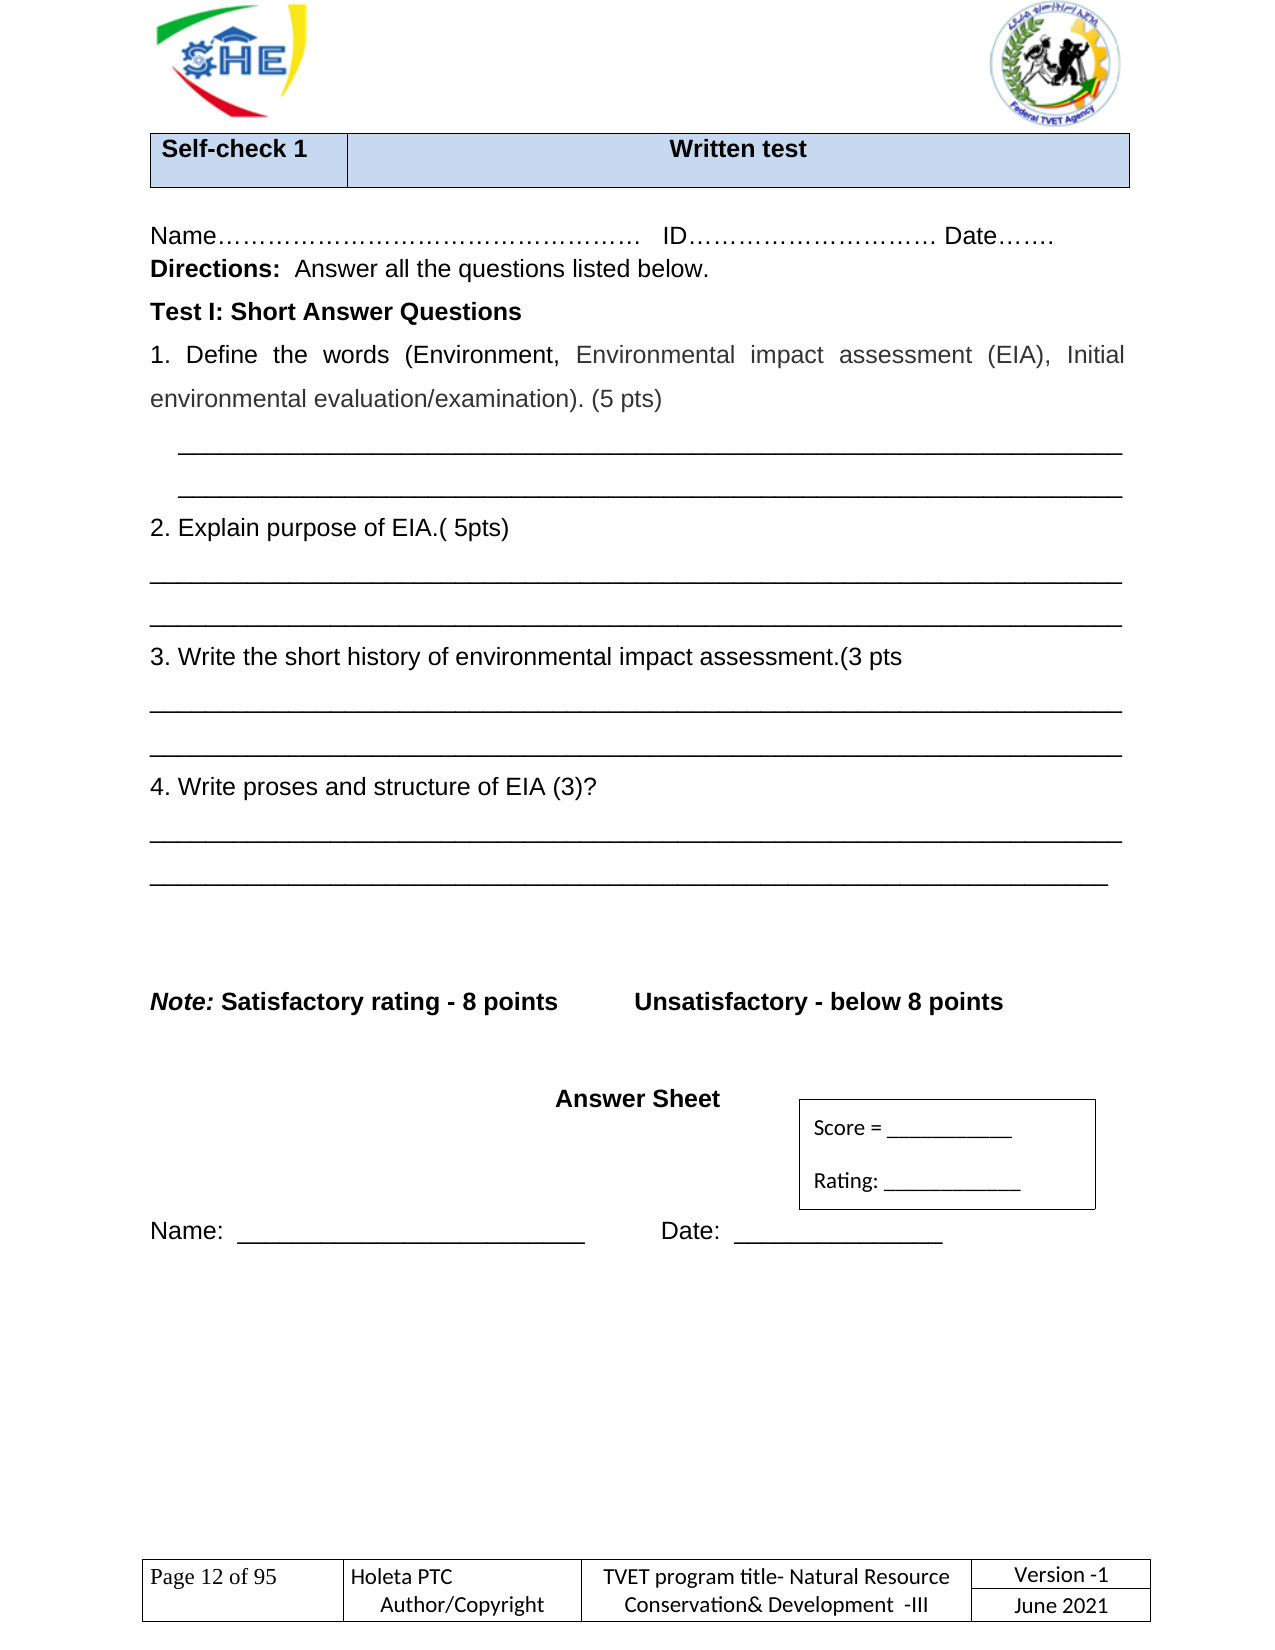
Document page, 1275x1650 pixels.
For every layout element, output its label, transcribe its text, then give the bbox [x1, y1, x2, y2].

table_header Written test [348, 134, 1129, 187]
text ________________________________________________________________________________________________________________________________________ [178, 427, 1125, 498]
text Name…………………………………………… ID………………………… Date……. [150, 221, 1125, 250]
text Directions: Answer all the questions listed below. [150, 254, 1125, 283]
text 4. Write proses and structure of EIA (3)? [150, 772, 1125, 800]
text 3. Write the short history of environmental impact assessment.(3 pts [150, 642, 1125, 671]
text Note: Satisfactory rating - 8 points Unsatisfactory - below 8 points [150, 987, 1125, 1016]
text ____________________________________________________________________________________________________________________________________________ [150, 685, 1125, 757]
picture [150, 0, 1125, 133]
text ____________________________________________________________________________________________________________________________________________ [150, 556, 1125, 628]
text 2. Explain purpose of EIA.( 5pts) [150, 513, 1125, 542]
text Test I: Short Answer Questions [150, 297, 1125, 326]
text 1. Define the words (Environment, Environmental impact assessment (EIA), Initial environmental evaluation/examination). (5 pts) [150, 340, 1125, 412]
text ___________________________________________________________________________________________________________________________________________ [150, 815, 1125, 887]
text Answer Sheet [150, 1084, 1125, 1113]
table_header Self-check 1 [151, 134, 347, 187]
text Name: _________________________ Date: _______________ [150, 1216, 1125, 1245]
